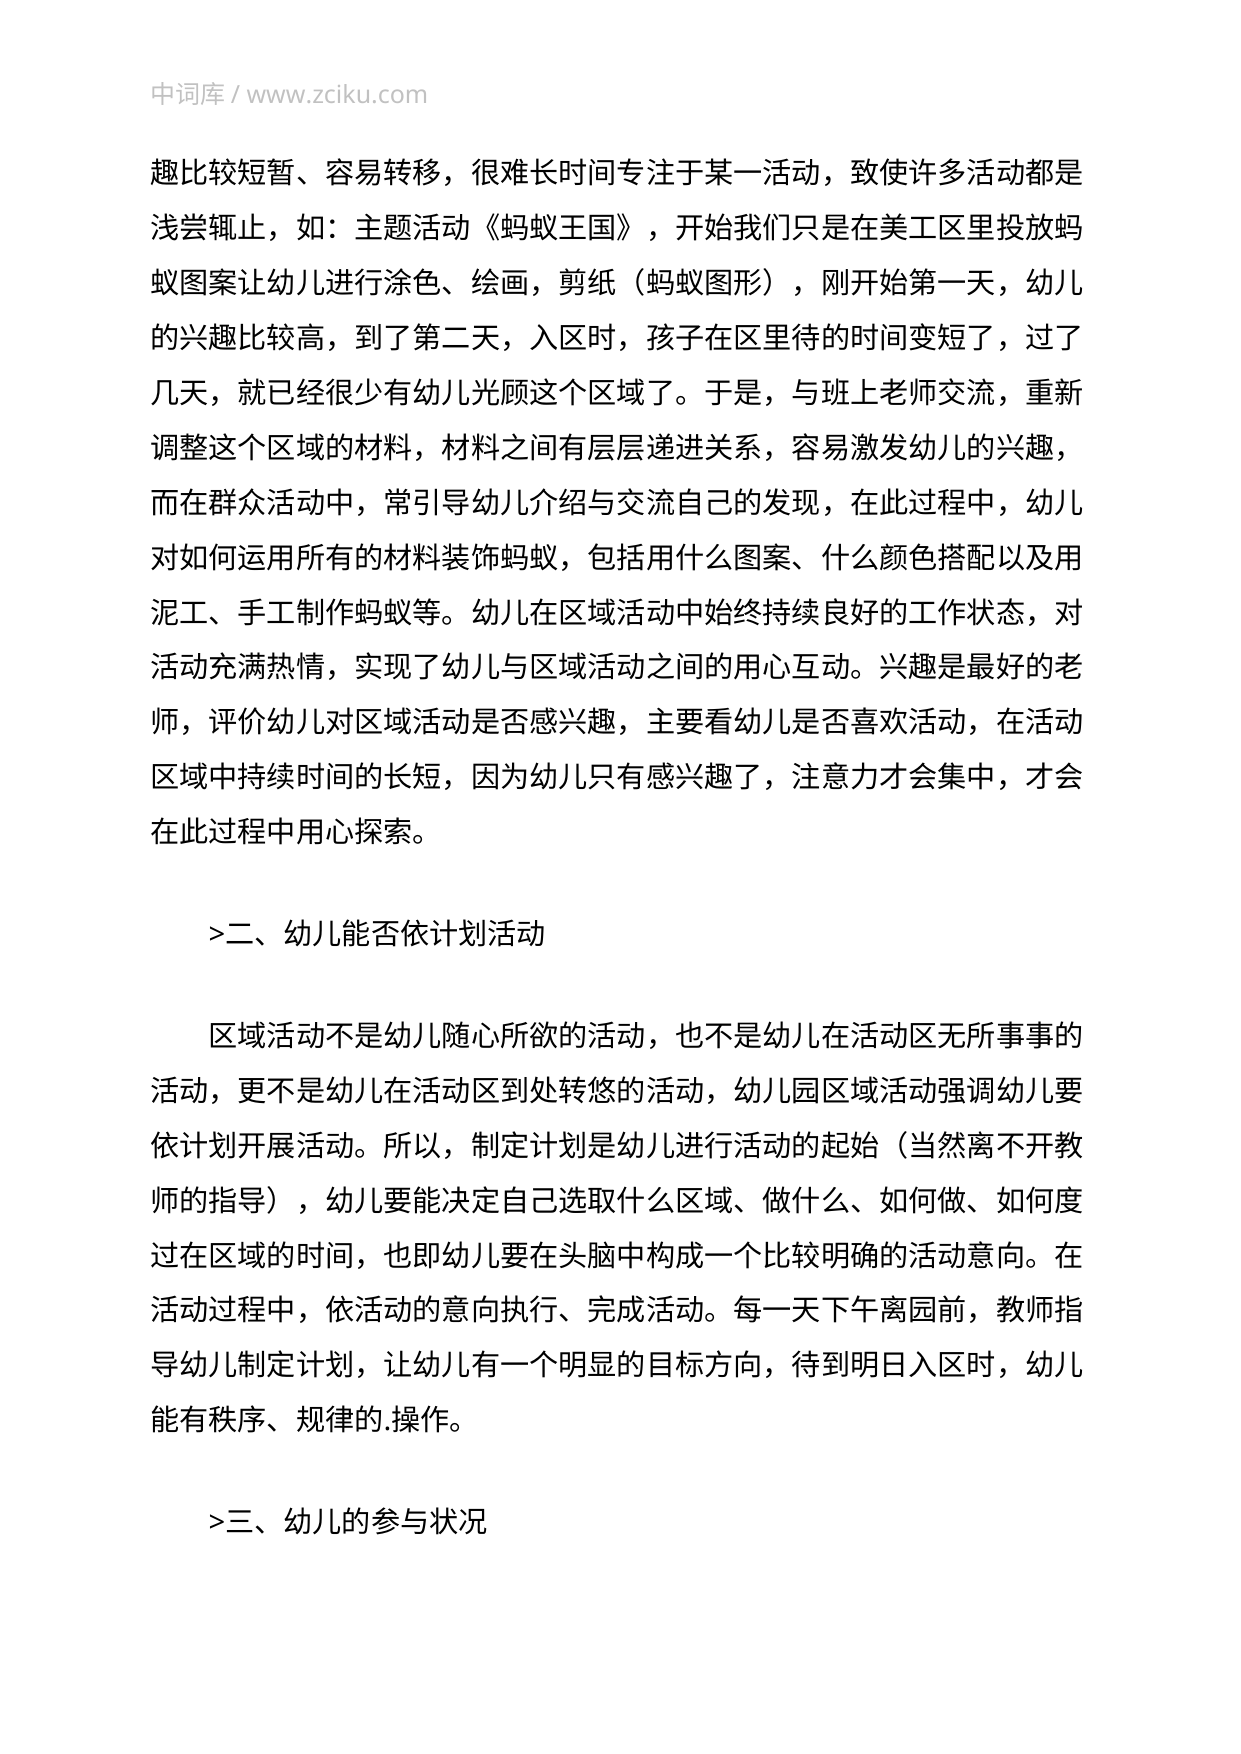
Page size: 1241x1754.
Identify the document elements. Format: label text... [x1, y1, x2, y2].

text >二、幼儿能否依计划活动 [150, 911, 1090, 953]
text >三、幼儿的参与状况 [150, 1499, 1090, 1541]
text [150, 150, 1090, 851]
text 区域活动不是幼儿随心所欲的活动，也不是幼儿在活动区无所事事的活动，更不是幼儿在活动区到处转悠的活动，幼儿园区域活动强调幼儿要依计划开展活动。所以，制定计划是幼儿进行活动的起始（当然离不开教师的指导），幼儿要能决定自己选取什么区域、做什么、如何做、如何度过在区域的时间，也即幼儿要在头脑中构成一个比较明确的活动意向。在活动过程中，依活动的意向执行、完成活动。每一天下午离园前，教师指导幼儿制定计划，让幼儿有一个明显的目标方向，待到明日入区时，幼儿能有秩序、规律的.操作。 [150, 1012, 1090, 1439]
